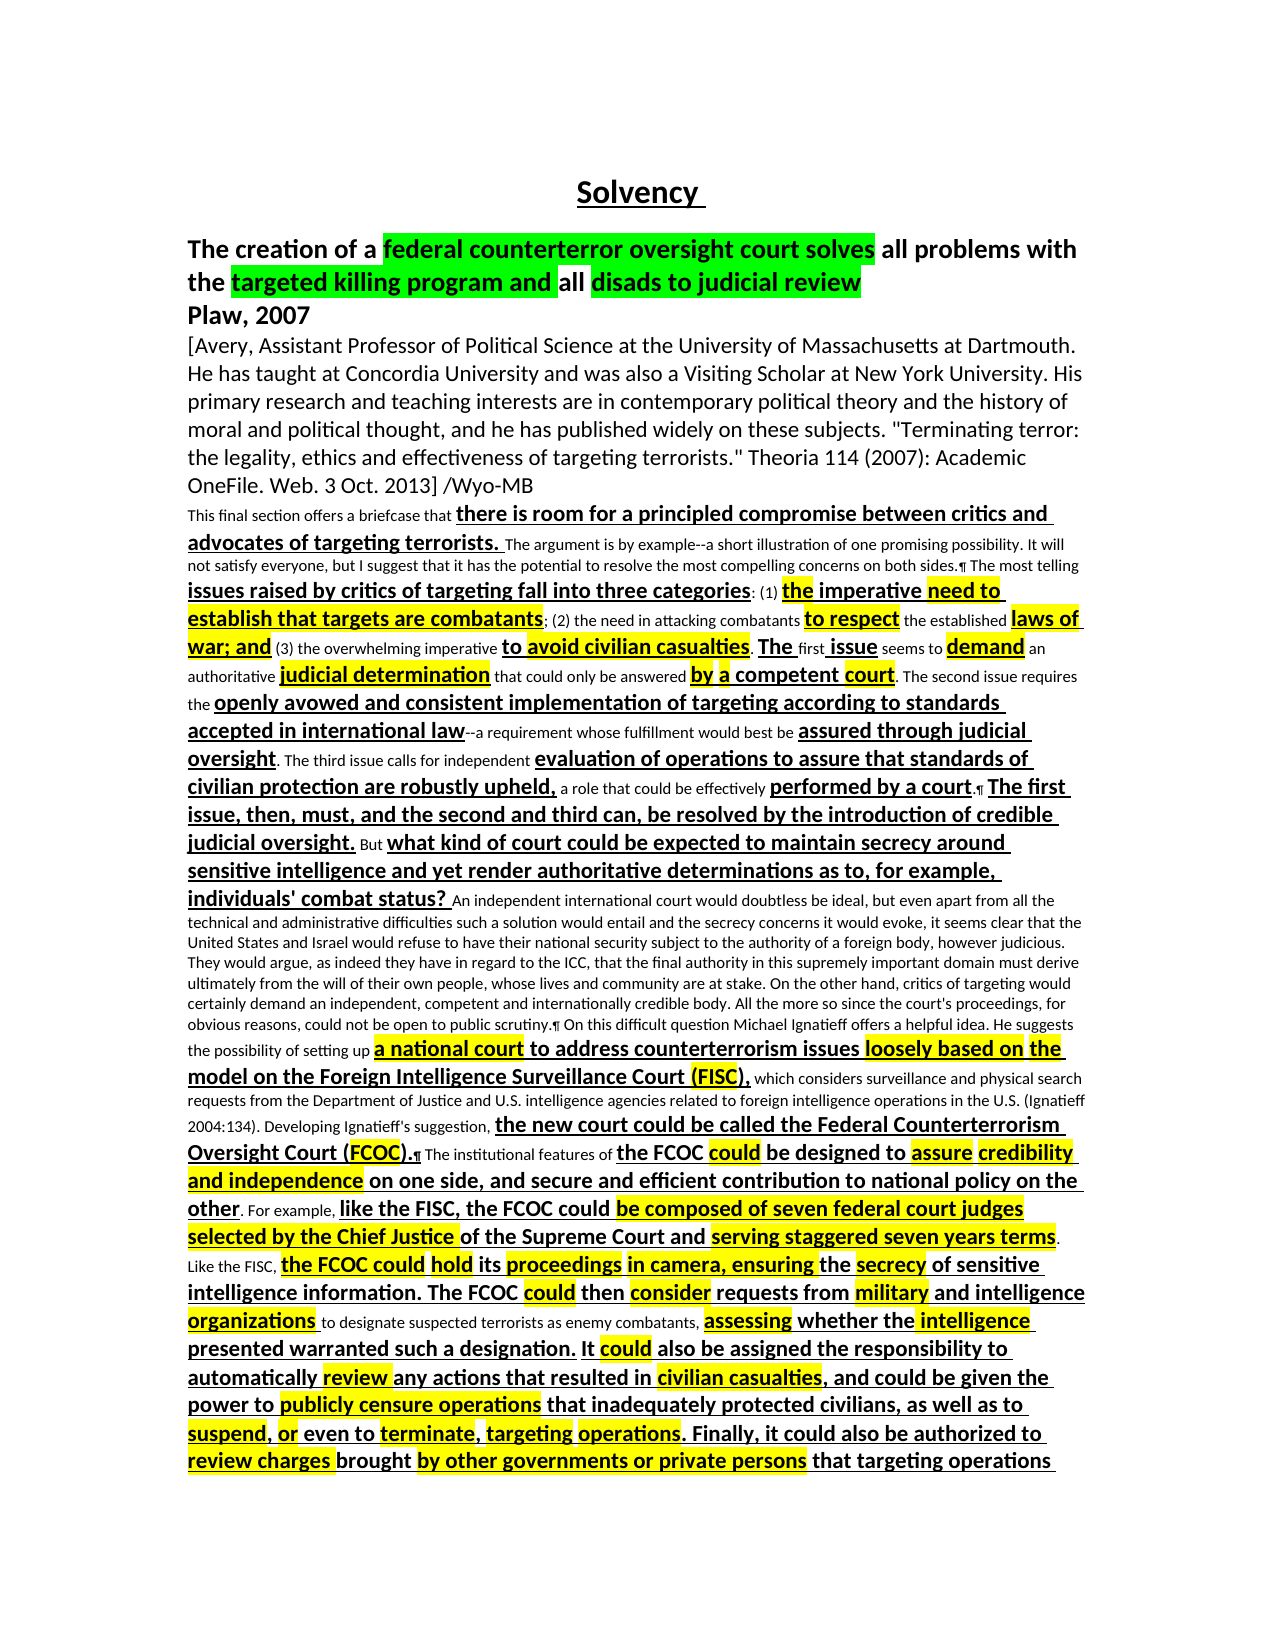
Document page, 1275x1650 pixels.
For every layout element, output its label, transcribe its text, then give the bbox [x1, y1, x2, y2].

text [Avery, Assistant Professor of Political Science at the University of Massachusetts at Dartmouth. He has taught at Concordia University and was also a Visiting Scholar at New York University. His primary research and teaching interests are in contemporary political theory and the history of moral and political thought, and he has published widely on these subjects. "Terminating terror: the legality, ethics and effectiveness of targeting terrorists." Theoria 114 (2007): Academic OneFile. Web. 3 Oct. 2013] /Wyo-MB [187, 331, 1087, 499]
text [187, 499, 1087, 1475]
subtitle Solvency [187, 171, 1087, 212]
subtitle The creation of a federal counterterror oversight court solves all problems with the targeted killing program and all disads to judicial review [187, 232, 1087, 298]
text Plaw, 2007 [187, 298, 1087, 331]
